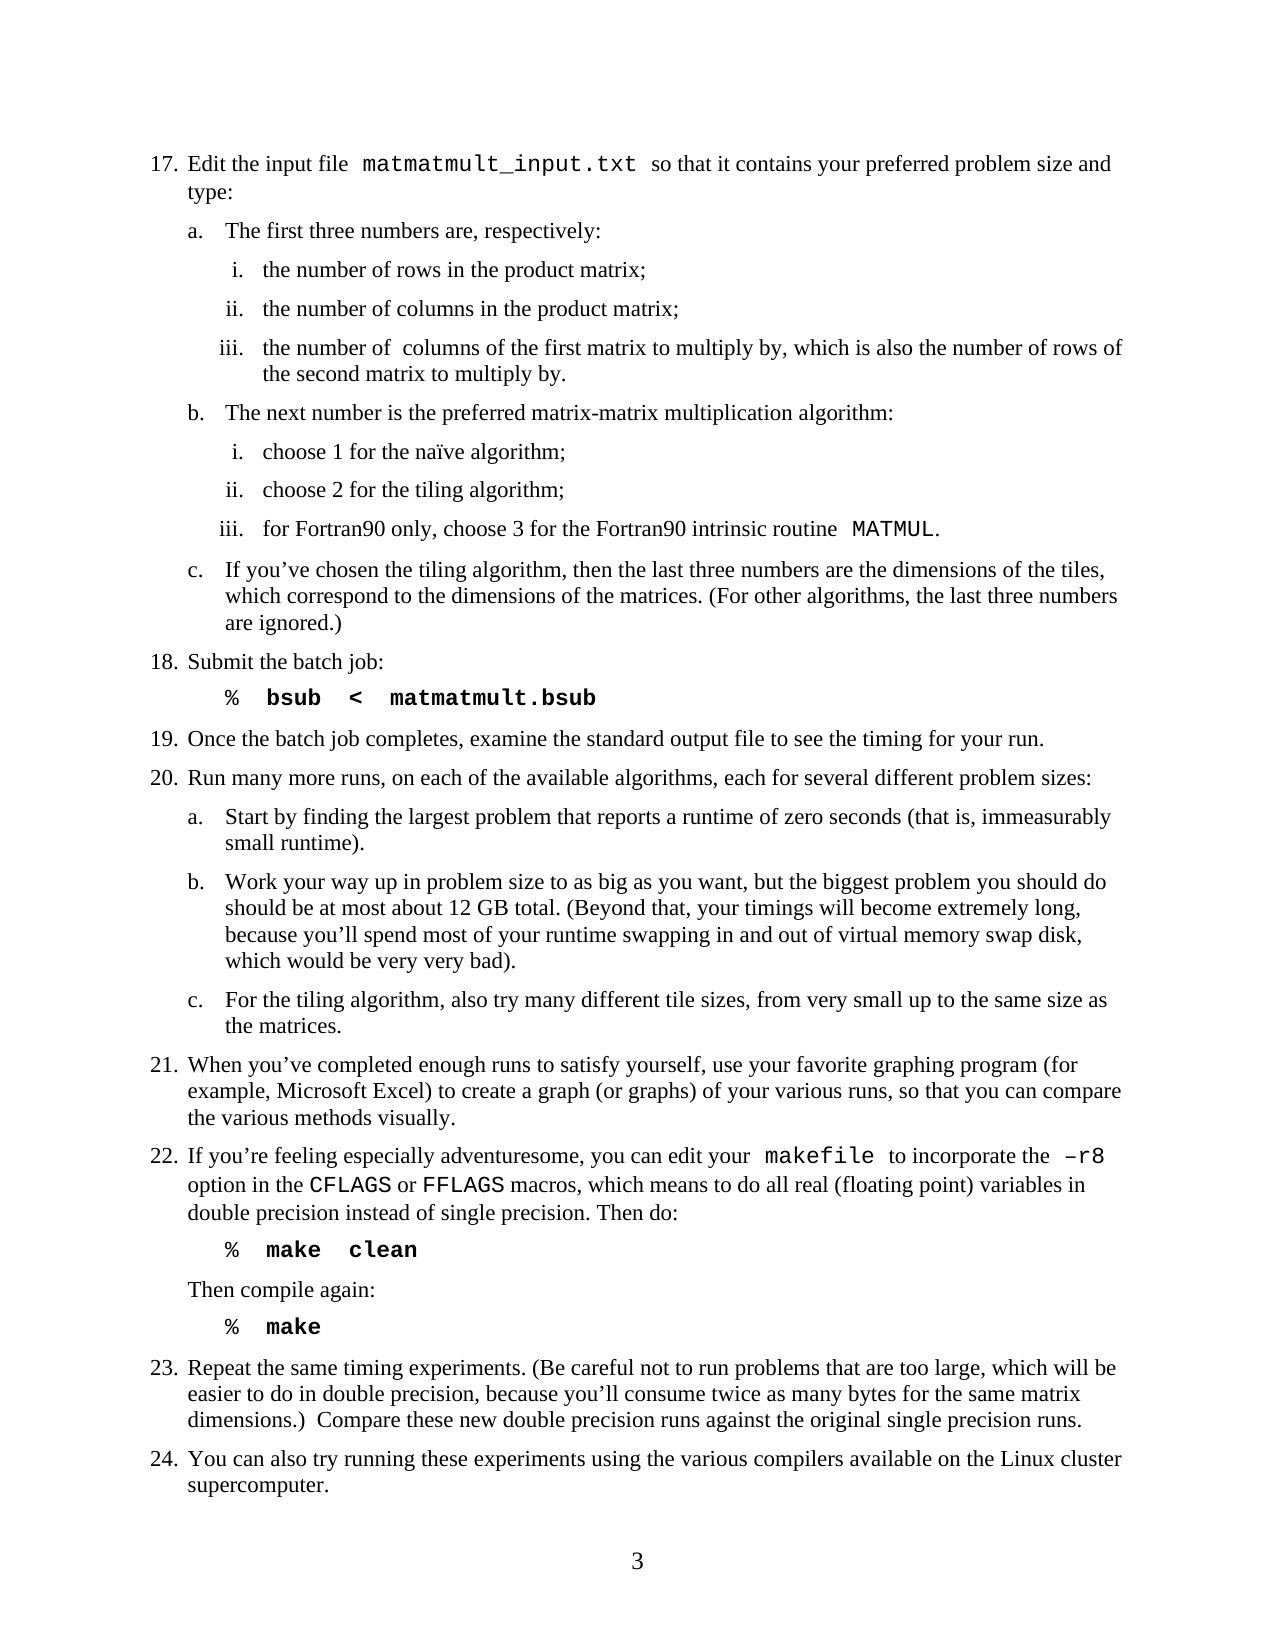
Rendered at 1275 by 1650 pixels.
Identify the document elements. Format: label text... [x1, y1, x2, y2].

text % bsub < matmatmult.bsub [225, 687, 1125, 712]
list The first three numbers are, respectively: [187, 217, 1125, 243]
list If you’re feeling especially adventuresome, you can edit your makefile to incorporate the –r8 option in the CFLAGS or FFLAGS macros, which means to do all real (floating point) variables in double precision instead of single precision. Then do: [150, 1143, 1125, 1225]
list If you’ve chosen the tiling algorithm, then the last three numbers are the dimensions of the tiles, which correspond to the dimensions of the matrices. (For other algorithms, the last three numbers are ignored.) [187, 556, 1125, 635]
list You can also try running these experiments using the various compilers available on the Linux cluster supercomputer. [150, 1445, 1125, 1498]
list Work your way up in problem size to as big as you want, but the biggest problem you should do should be at most about 12 GB total. (Beyond that, your timings will become extremely long, because you’ll spend most of your runtime swapping in and out of virtual memory swap disk, which would be very very bad). [187, 868, 1125, 973]
text % make clean [225, 1238, 1125, 1264]
list for Fortran90 only, choose 3 for the Fortran90 intrinsic routine MATMUL. [244, 515, 1125, 544]
list Edit the input file matmatmult_input.txt so that it contains your preferred problem size and type: [150, 150, 1125, 204]
text % make [225, 1315, 1125, 1341]
list For the tiling algorithm, also try many different tile sizes, from very small up to the same size as the matrices. [187, 986, 1125, 1038]
list Once the batch job completes, examine the standard output file to see the timing for your run. [150, 725, 1125, 751]
list the number of columns in the product matrix; [244, 295, 1125, 321]
list choose 2 for the tiling algorithm; [244, 477, 1125, 503]
list Repeat the same timing experiments. (Be careful not to run problems that are too large, which will be easier to do in double precision, because you’ll consume twice as many bytes for the same matrix dimensions.) Compare these new double precision runs against the original single precision runs. [150, 1354, 1125, 1433]
list the number of rows in the product matrix; [244, 256, 1125, 282]
text Then compile again: [187, 1276, 1125, 1303]
list Submit the batch job: [150, 648, 1125, 674]
list Start by finding the largest problem that reports a runtime of zero seconds (that is, immeasurably small runtime). [187, 803, 1125, 855]
list The next number is the preferred matrix-matrix multiplication algorithm: [187, 399, 1125, 425]
list the number of columns of the first matrix to multiply by, which is also the number of rows of the second matrix to multiply by. [244, 334, 1125, 386]
list Run many more runs, on each of the available algorithms, each for several different problem sizes: [150, 764, 1125, 790]
list When you’ve completed enough runs to satisfy yourself, use your favorite graphing program (for example, Microsoft Excel) to create a graph (or graphs) of your various runs, so that you can compare the various methods visually. [150, 1051, 1125, 1130]
list choose 1 for the naïve algorithm; [244, 438, 1125, 464]
